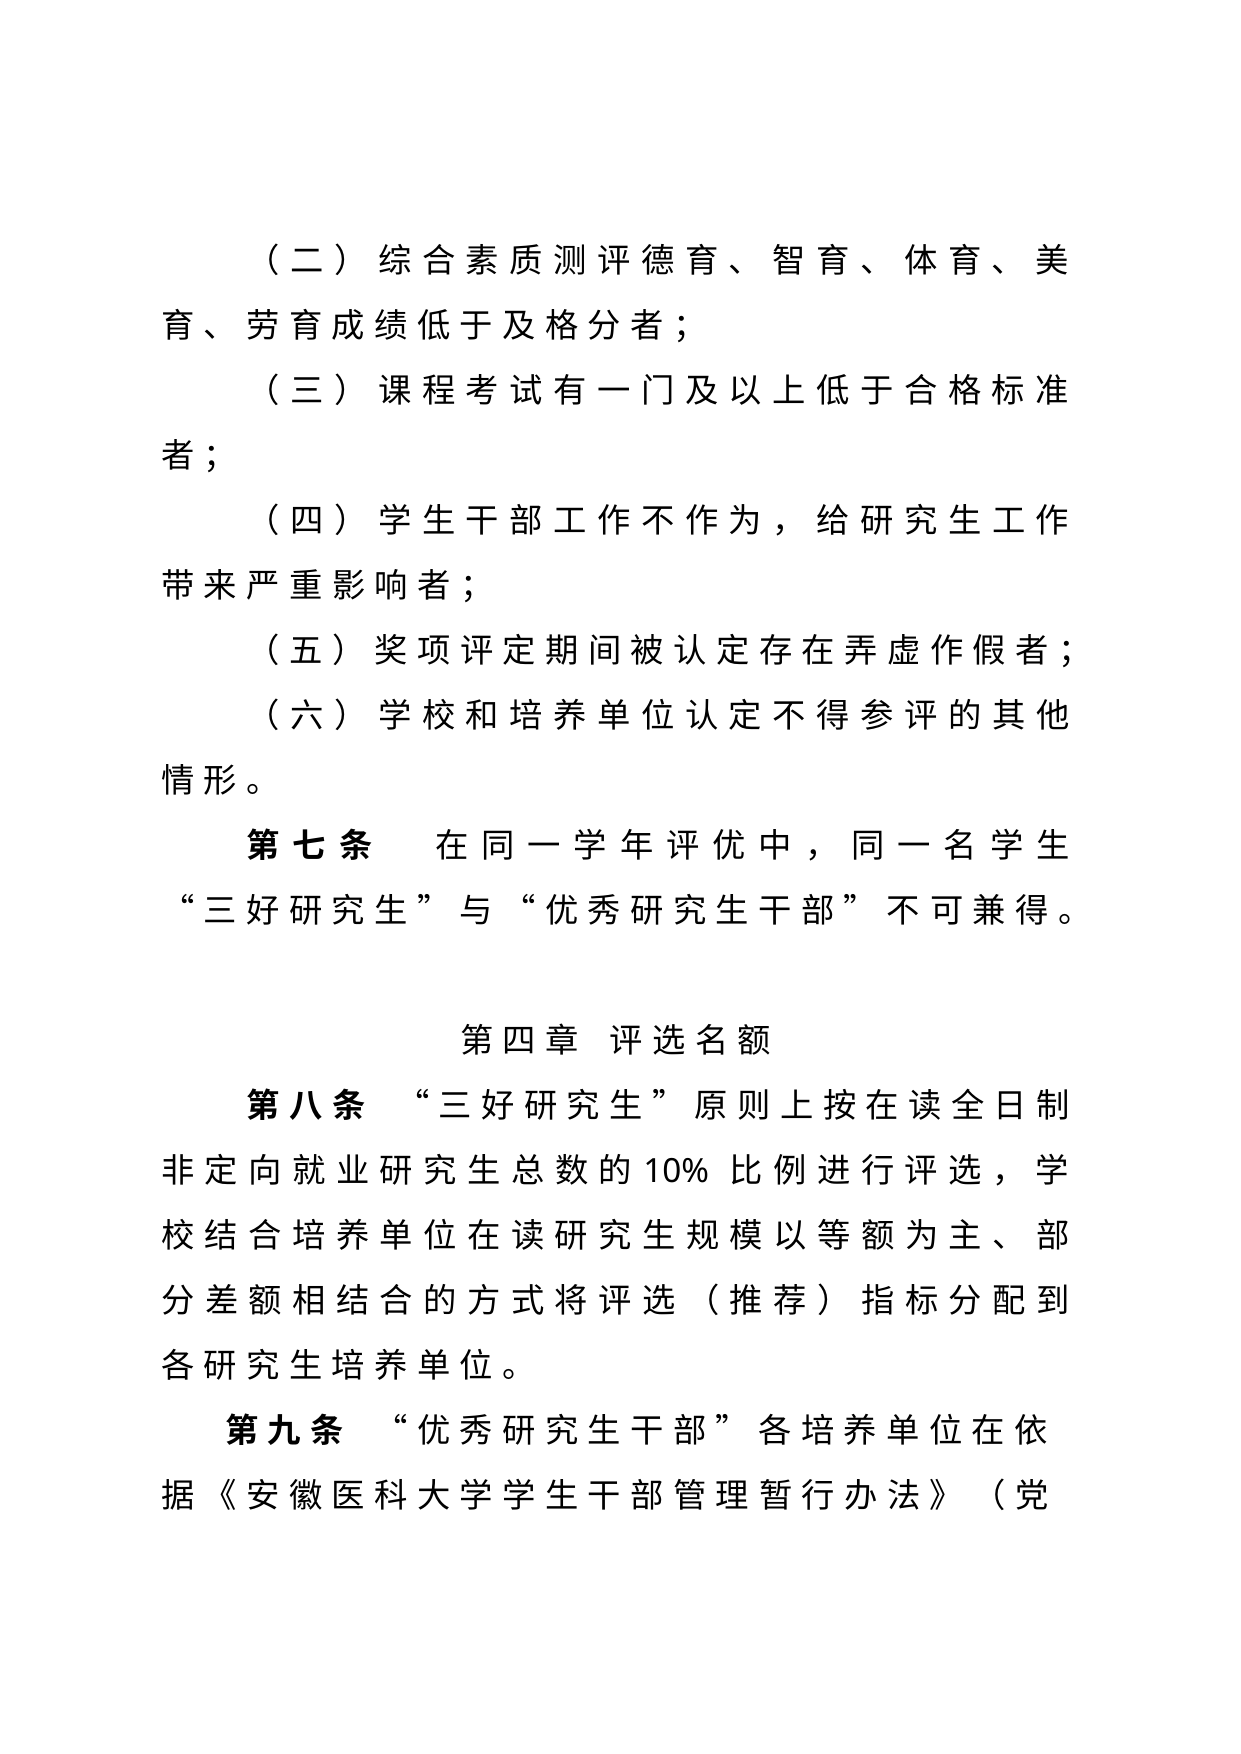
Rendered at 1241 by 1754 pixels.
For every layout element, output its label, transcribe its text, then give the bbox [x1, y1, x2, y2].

text 第四章 评选名额 [161, 1006, 1079, 1071]
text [161, 1396, 1079, 1526]
text （六）学校和培养单位认定不得参评的其他情形。 [161, 681, 1079, 811]
text （五）奖项评定期间被认定存在弄虚作假者； [161, 616, 1079, 681]
text （三）课程考试有一门及以上低于合格标准者； [161, 356, 1079, 486]
text 第八条 “三好研究生”原则上按在读全日制非定向就业研究生总数的10%比例进行评选，学校结合培养单位在读研究生规模以等额为主、部分差额相结合的方式将评选（推荐）指标分配到各研究生培养单位。 [161, 1071, 1079, 1396]
text （四）学生干部工作不作为，给研究生工作带来严重影响者； [161, 486, 1079, 616]
text 第七条 在同一学年评优中，同一名学生“三好研究生”与“优秀研究生干部”不可兼得。 [161, 811, 1079, 941]
text （二）综合素质测评德育、智育、体育、美育、劳育成绩低于及格分者； [161, 226, 1079, 356]
